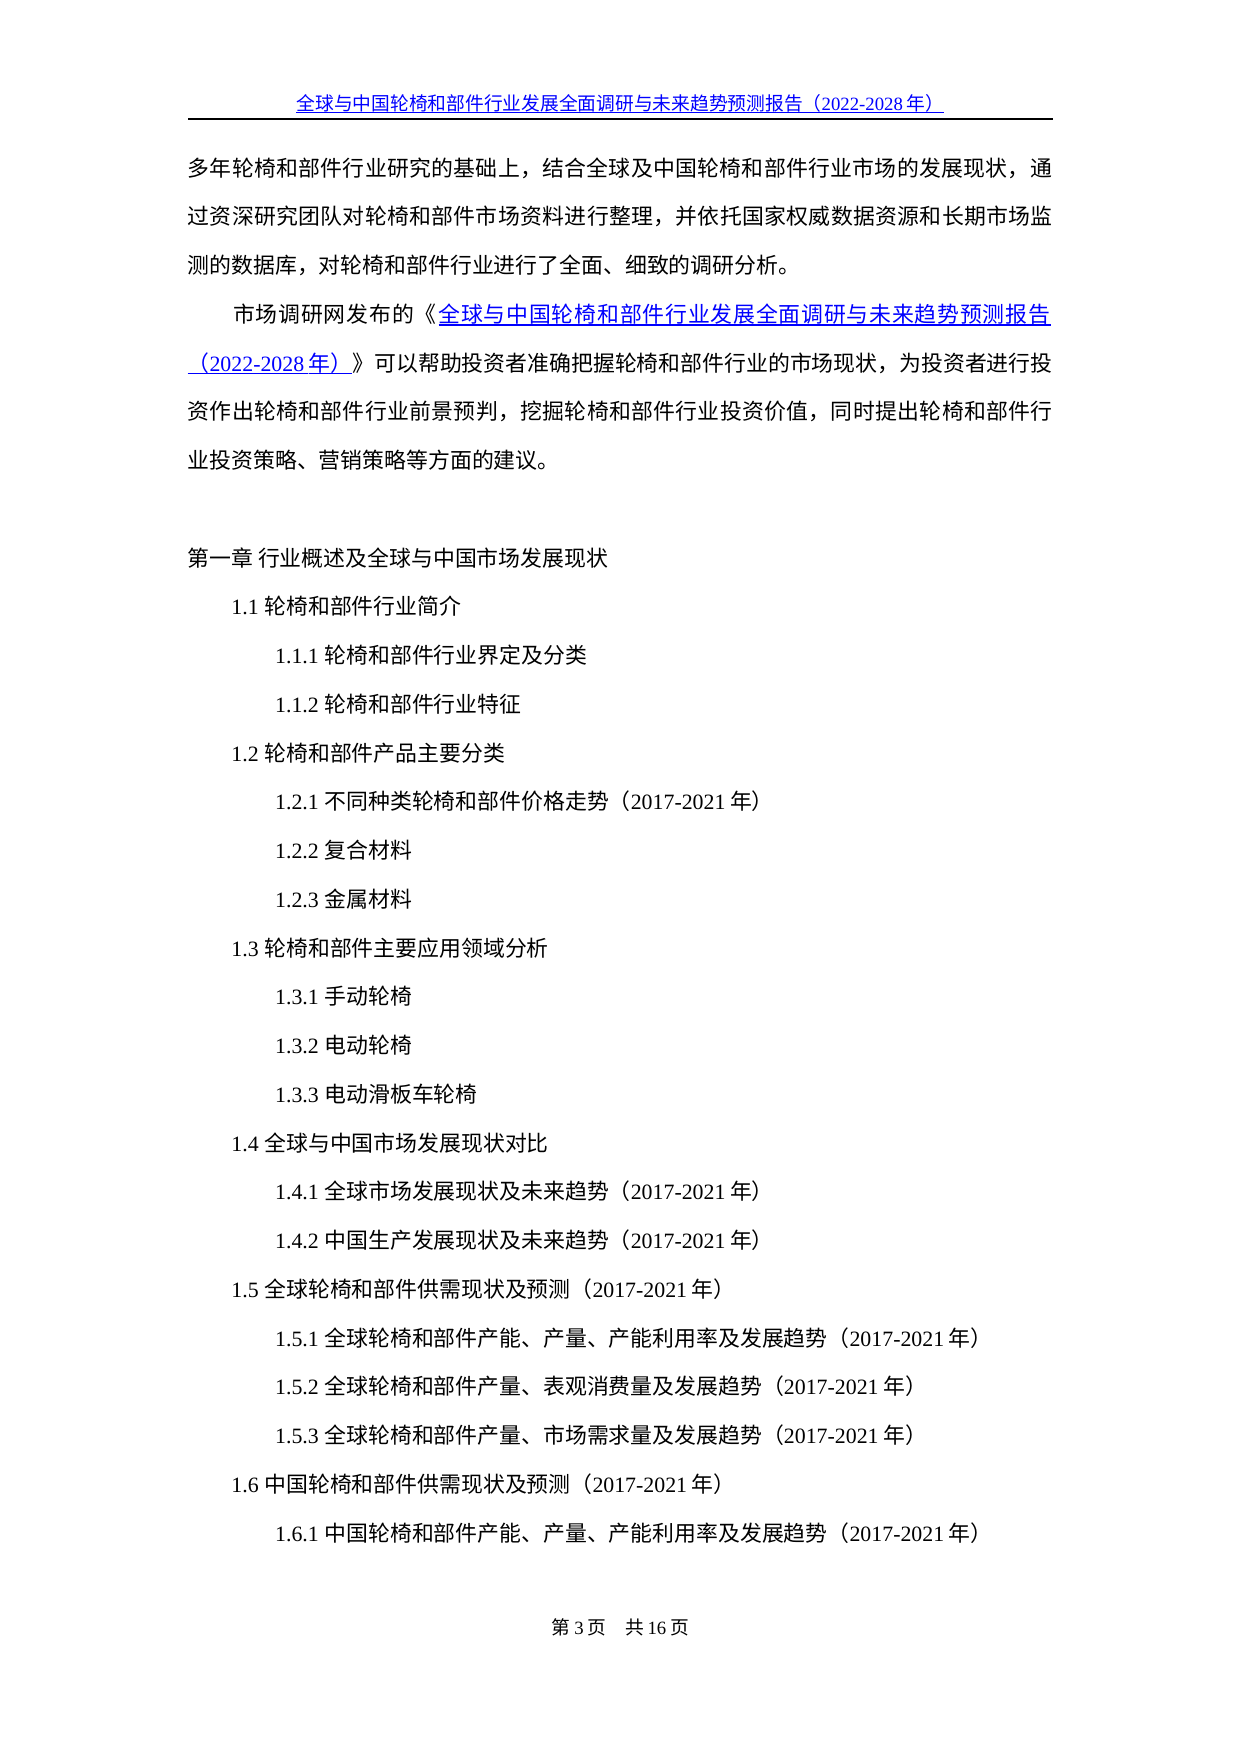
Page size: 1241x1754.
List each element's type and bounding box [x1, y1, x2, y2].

text [187, 150, 1053, 1548]
